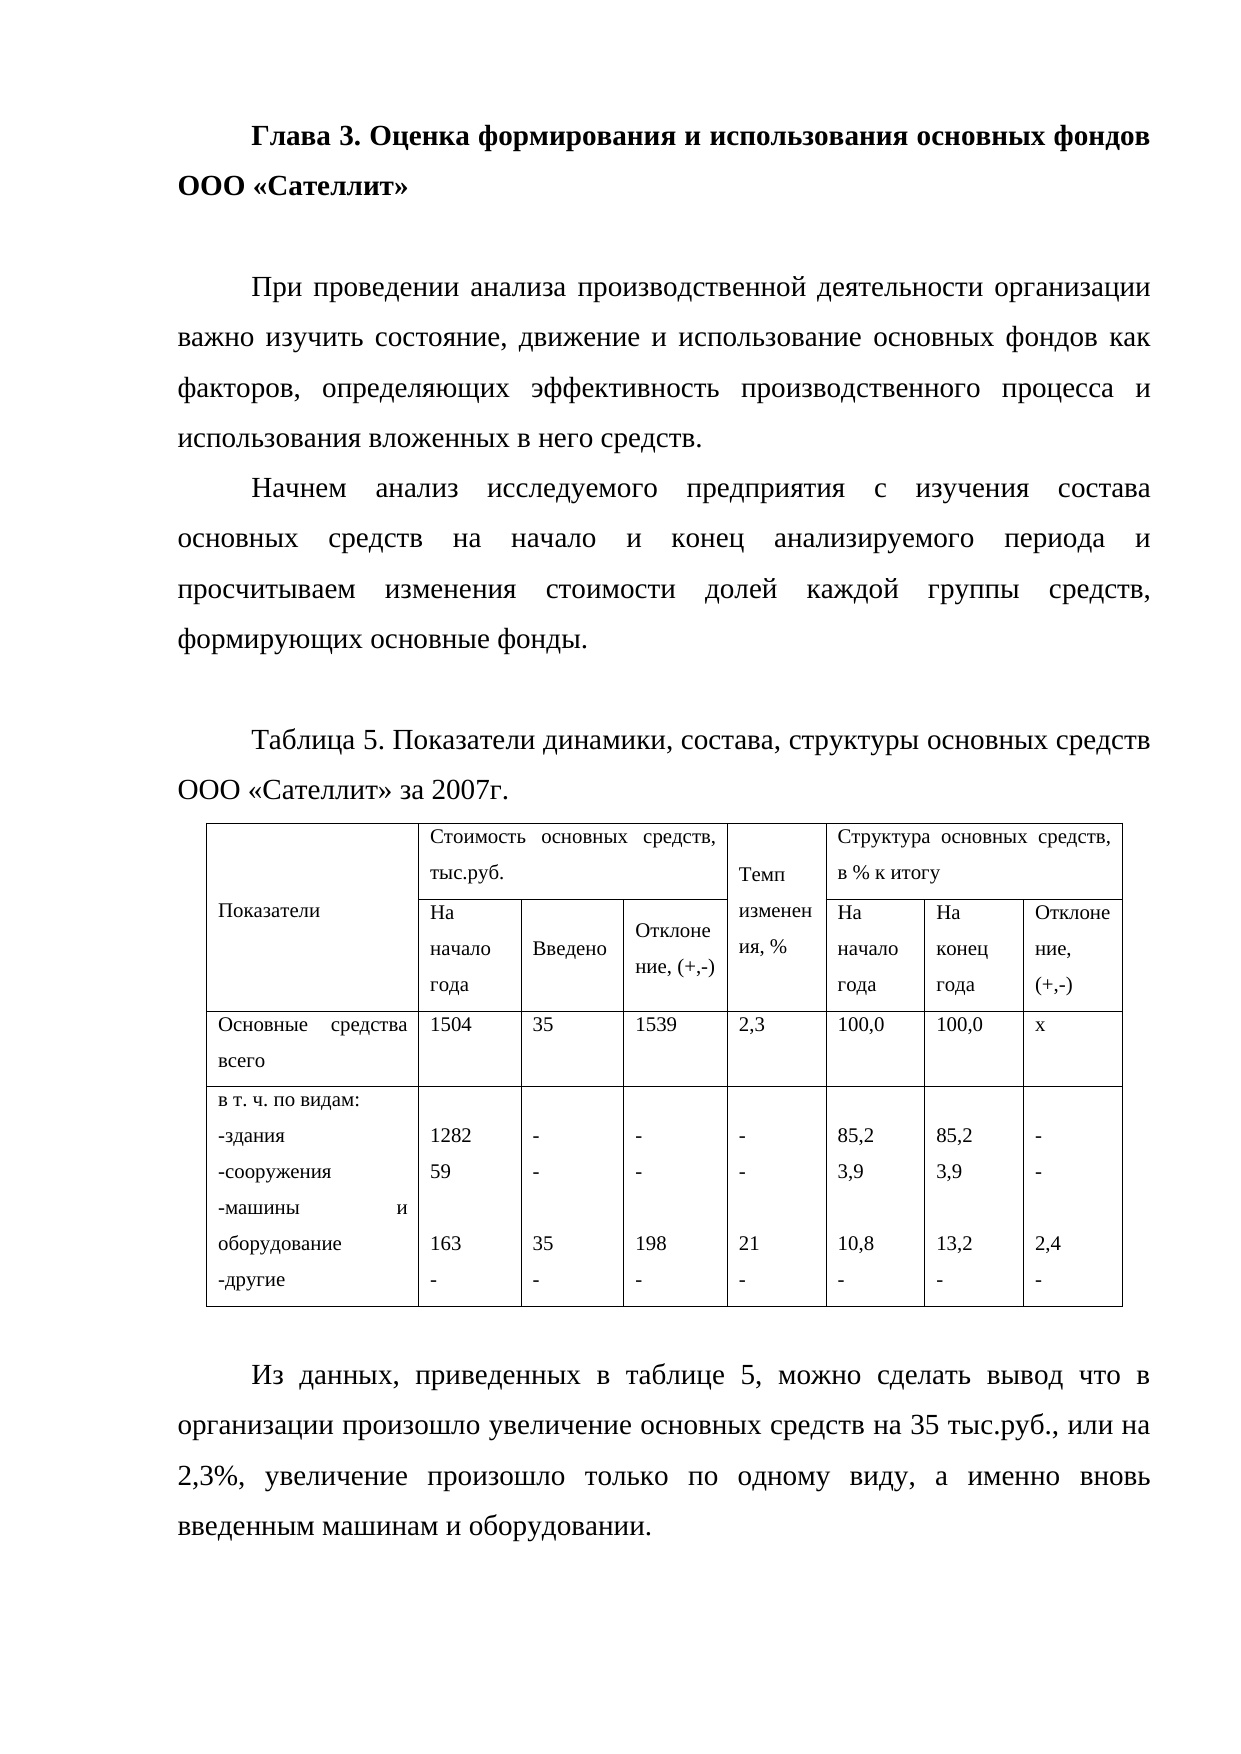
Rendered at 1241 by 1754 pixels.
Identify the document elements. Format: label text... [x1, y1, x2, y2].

table_header Структура основных средств, в % к итогу [827, 824, 1122, 899]
table_header Показатели [207, 824, 418, 1011]
table_cell 100,0 [827, 1012, 924, 1086]
table_cell На начало года [419, 900, 521, 1011]
table_cell 85,2 3,9 10,8 - [827, 1087, 924, 1306]
table_header Стоимость основных средств, тыс.руб. [419, 824, 727, 899]
table_cell Отклонение, (+,-) [1024, 900, 1122, 1011]
text Глава 3. Оценка формирования и использования основных фондов ООО «Сателлит» [177, 118, 1152, 202]
text Таблица 5. Показатели динамики, состава, структуры основных средств ООО «Сателлит» за 2007г. [177, 722, 1152, 806]
text Из данных, приведенных в таблице 5, можно сделать вывод что в организации произошло увеличение основных средств на 35 тыс.руб., или на 2,3%, увеличение произошло только по одному виду, а именно вновь введенным машинам и оборудовании. [177, 1357, 1152, 1541]
table_cell х [1024, 1012, 1122, 1086]
table_cell Основные средства всего [207, 1012, 418, 1086]
table_cell 85,2 3,9 13,2 - [925, 1087, 1023, 1306]
table_cell 1539 [624, 1012, 727, 1086]
table_cell - - 35 - [522, 1087, 623, 1306]
table_cell - - 21 - [728, 1087, 826, 1306]
table_cell Введено [522, 900, 623, 1011]
table_cell в т. ч. по видам: -здания -сооружения -машины и оборудование -другие [207, 1087, 418, 1306]
text Начнем анализ исследуемого предприятия с изучения состава основных средств на начало и конец анализируемого периода и просчитываем изменения стоимости долей каждой группы средств, формирующих основные фонды. [177, 470, 1152, 655]
table_cell 2,3 [728, 1012, 826, 1086]
table_cell 100,0 [925, 1012, 1023, 1086]
table_cell - - 198 - [624, 1087, 727, 1306]
table_cell На конец года [925, 900, 1023, 1011]
text При проведении анализа производственной деятельности организации важно изучить состояние, движение и использование основных фондов как факторов, определяющих эффективность производственного процесса и использования вложенных в него средств. [177, 269, 1152, 453]
table_header Темп изменения, % [728, 824, 826, 1011]
table_cell 1504 [419, 1012, 521, 1086]
table_cell 35 [522, 1012, 623, 1086]
table_cell На начало года [827, 900, 924, 1011]
table_cell Отклонение, (+,-) [624, 900, 727, 1011]
table_cell 1282 59 163 - [419, 1087, 521, 1306]
table_cell - - 2,4 - [1024, 1087, 1122, 1306]
